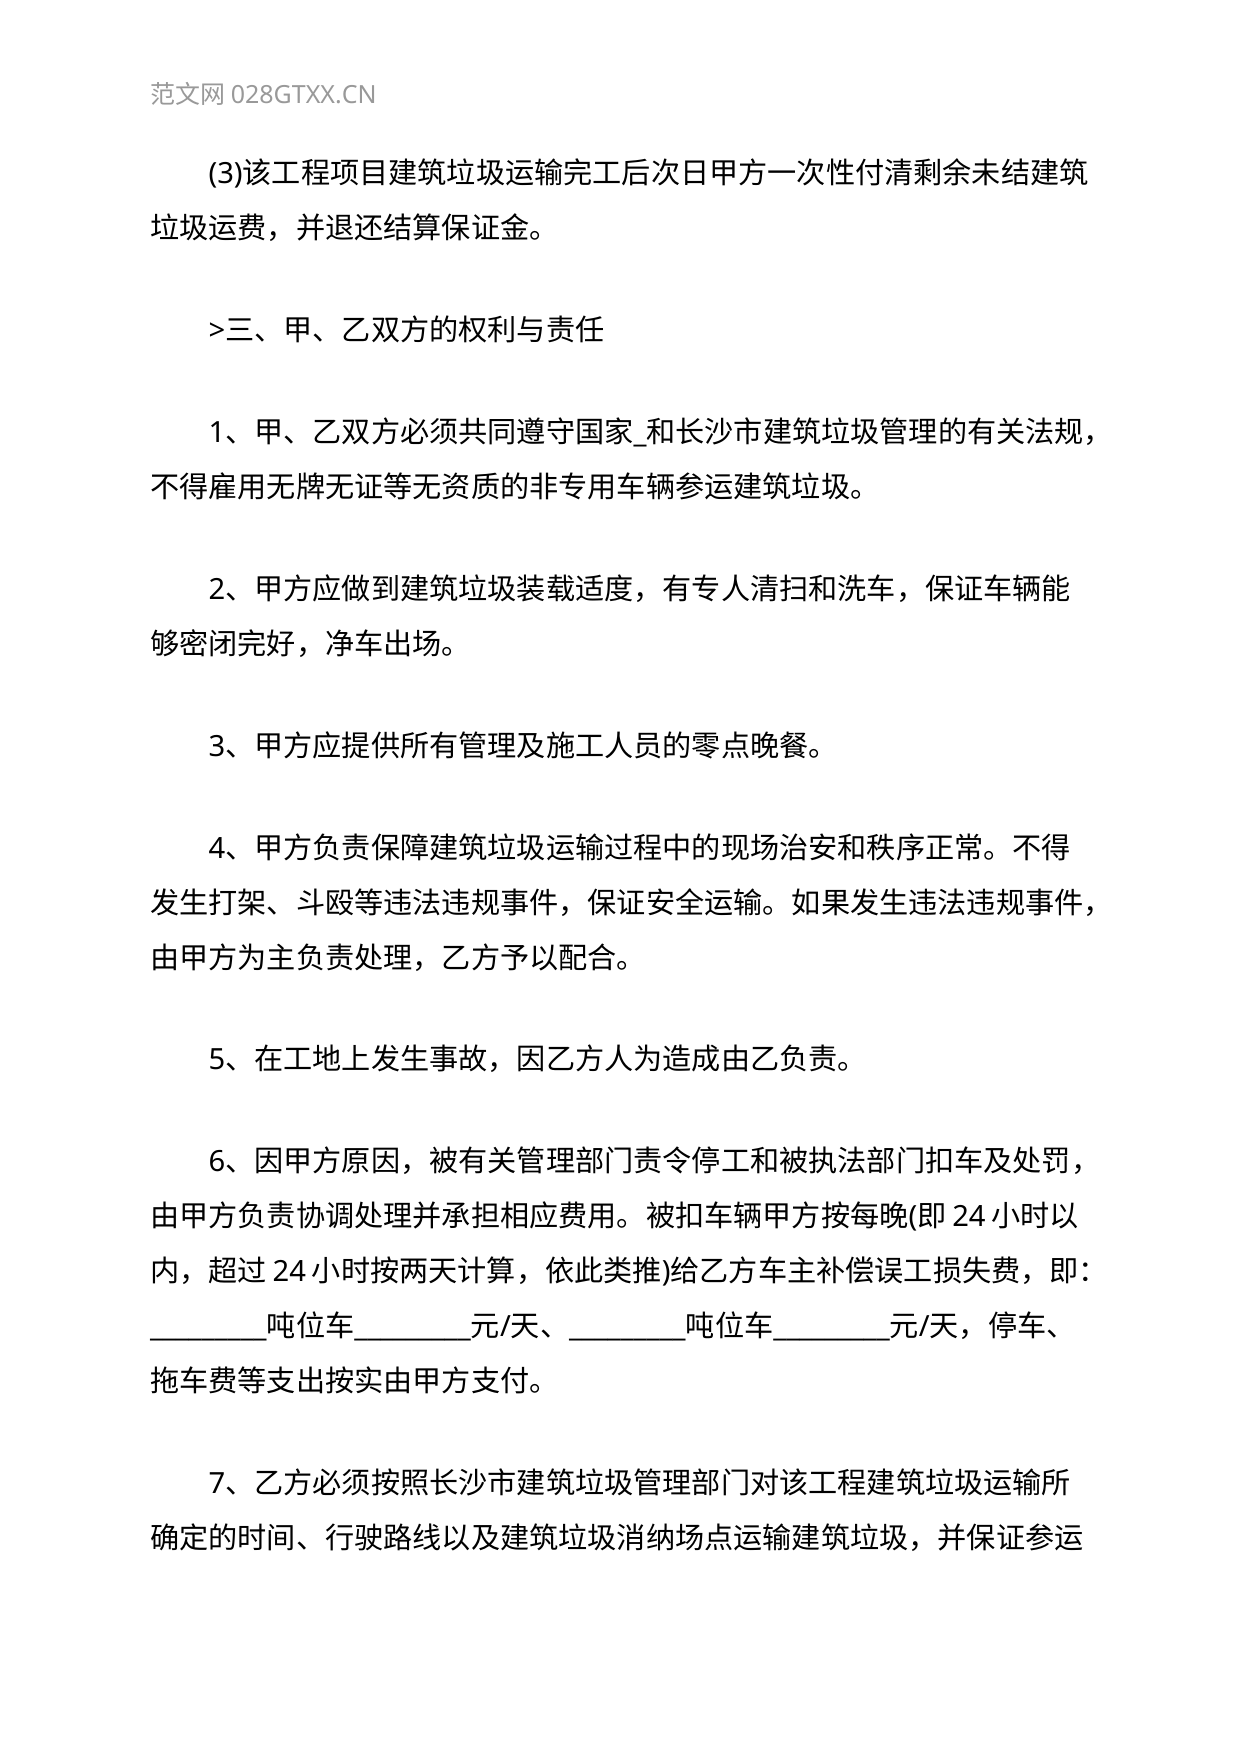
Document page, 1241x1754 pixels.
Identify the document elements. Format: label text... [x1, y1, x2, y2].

text 2、甲方应做到建筑垃圾装载适度，有专人清扫和洗车，保证车辆能够密闭完好，净车出场。 [150, 566, 1090, 663]
text 5、在工地上发生事故，因乙方人为造成由乙负责。 [150, 1036, 1090, 1078]
text 3、甲方应提供所有管理及施工人员的零点晚餐。 [150, 722, 1090, 765]
text >三、甲、乙双方的权利与责任 [150, 307, 1090, 349]
text 6、因甲方原因，被有关管理部门责令停工和被执法部门扣车及处罚，由甲方负责协调处理并承担相应费用。被扣车辆甲方按每晚(即24小时以内，超过24小时按两天计算，依此类推)给乙方车主补偿误工损失费，即：_________吨位车_________元/天、_________吨位车_________元/天，停车、拖车费等支出按实由甲方支付。 [150, 1138, 1090, 1400]
text 4、甲方负责保障建筑垃圾运输过程中的现场治安和秩序正常。不得发生打架、斗殴等违法违规事件，保证安全运输。如果发生违法违规事件，由甲方为主负责处理，乙方予以配合。 [150, 824, 1090, 976]
text 1、甲、乙双方必须共同遵守国家_和长沙市建筑垃圾管理的有关法规，不得雇用无牌无证等无资质的非专用车辆参运建筑垃圾。 [150, 409, 1090, 506]
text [150, 1460, 1090, 1557]
text (3)该工程项目建筑垃圾运输完工后次日甲方一次性付清剩余未结建筑垃圾运费，并退还结算保证金。 [150, 150, 1090, 247]
